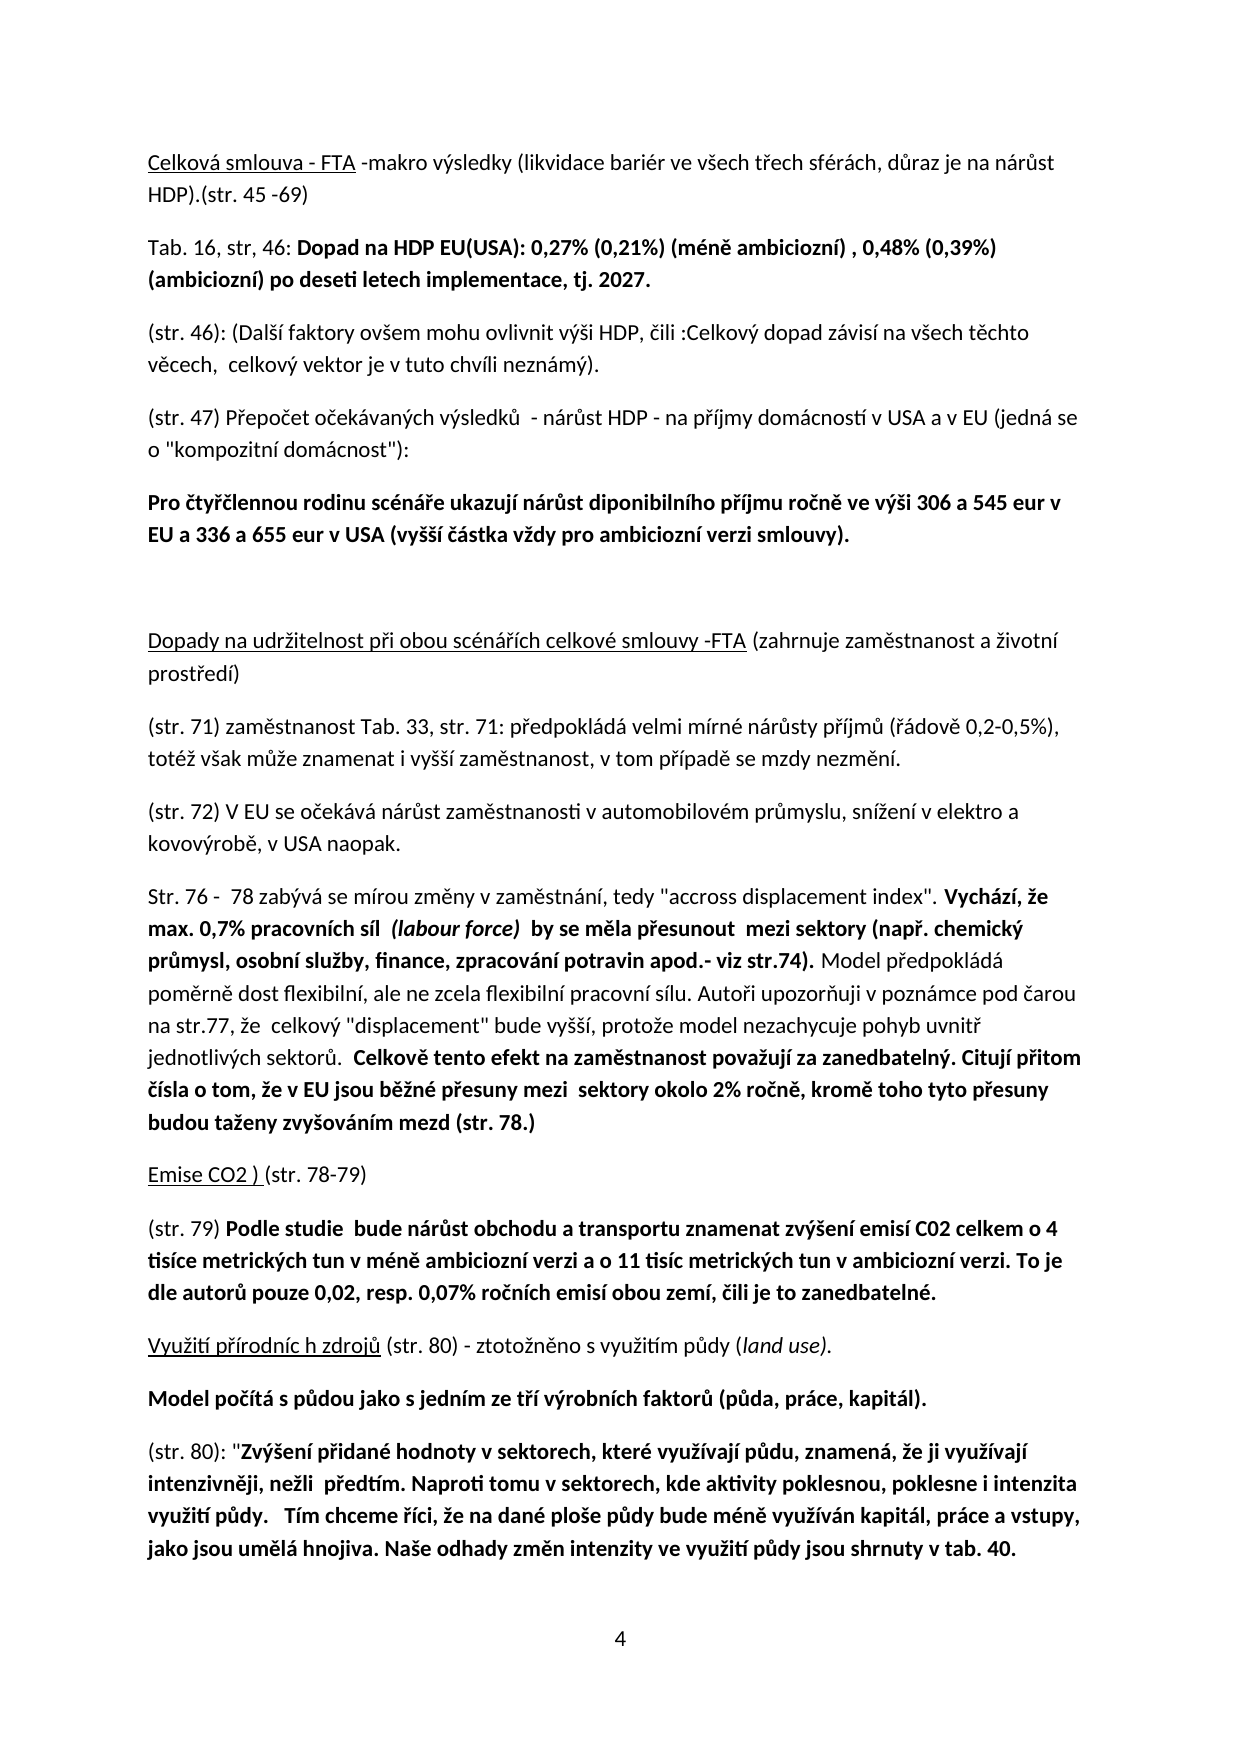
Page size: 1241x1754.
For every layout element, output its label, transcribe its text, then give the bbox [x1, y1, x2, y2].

text Model počítá s půdou jako s jedním ze tří výrobních faktorů (půda, práce, kapitál). [148, 1384, 1093, 1412]
text Emise CO2 ) (str. 78-79) [148, 1161, 1093, 1189]
text Pro čtyřčlennou rodinu scénáře ukazují nárůst diponibilního příjmu ročně ve výši 306 a 545 eur v EU a 336 a 655 eur v USA (vyšší částka vždy pro ambiciozní verzi smlouvy). [148, 488, 1093, 549]
text (str. 79) Podle studie bude nárůst obchodu a transportu znamenat zvýšení emisí C02 celkem o 4 tisíce metrických tun v méně ambiciozní verzi a o 11 tisíc metrických tun v ambiciozní verzi. To je dle autorů pouze 0,02, resp. 0,07% ročních emisí obou zemí, čili je to zanedbatelné. [148, 1214, 1093, 1306]
text Str. 76 - 78 zabývá se mírou změny v zaměstnání, tedy "accross displacement index". Vychází, že max. 0,7% pracovních síl (labour force) by se měla přesunout mezi sektory (např. chemický průmysl, osobní služby, finance, zpracování potravin apod.- viz str.74). Model předpokládá poměrně dost flexibilní, ale ne zcela flexibilní pracovní sílu. Autoři upozorňuji v poznámce pod čarou na str.77, že celkový "displacement" bude vyšší, protože model nezachycuje pohyb uvnitř jednotlivých sektorů. Celkově tento efekt na zaměstnanost považují za zanedbatelný. Citují přitom čísla o tom, že v EU jsou běžné přesuny mezi sektory okolo 2% ročně, kromě toho tyto přesuny budou taženy zvyšováním mezd (str. 78.) [148, 882, 1093, 1136]
text (str. 80): "Zvýšení přidané hodnoty v sektorech, které využívají půdu, znamená, že ji využívají intenzivněji, nežli předtím. Naproti tomu v sektorech, kde aktivity poklesnou, poklesne i intenzita využití půdy. Tím chceme říci, že na dané ploše půdy bude méně využíván kapitál, práce a vstupy, jako jsou umělá hnojiva. Naše odhady změn intenzity ve využití půdy jsou shrnuty v tab. 40. [148, 1437, 1093, 1562]
text Tab. 16, str, 46: Dopad na HDP EU(USA): 0,27% (0,21%) (méně ambiciozní) , 0,48% (0,39%) (ambiciozní) po deseti letech implementace, tj. 2027. [148, 233, 1093, 293]
text Celková smlouva - FTA -makro výsledky (likvidace bariér ve všech třech sférách, důraz je na nárůst HDP).(str. 45 -69) [148, 148, 1093, 208]
text (str. 46): (Další faktory ovšem mohu ovlivnit výši HDP, čili :Celkový dopad závisí na všech těchto věcech, celkový vektor je v tuto chvíli neznámý). [148, 318, 1093, 378]
text (str. 47) Přepočet očekávaných výsledků - nárůst HDP - na příjmy domácností v USA a v EU (jedná se o "kompozitní domácnost"): [148, 403, 1093, 463]
text Dopady na udržitelnost při obou scénářích celkové smlouvy -FTA (zahrnuje zaměstnanost a životní prostředí) [148, 627, 1093, 687]
text (str. 71) zaměstnanost Tab. 33, str. 71: předpokládá velmi mírné nárůsty příjmů (řádově 0,2-0,5%), totéž však může znamenat i vyšší zaměstnanost, v tom případě se mzdy nezmění. [148, 712, 1093, 772]
text (str. 72) V EU se očekává nárůst zaměstnanosti v automobilovém průmyslu, snížení v elektro a kovovýrobě, v USA naopak. [148, 797, 1093, 857]
text Využití přírodníc h zdrojů (str. 80) - ztotožněno s využitím půdy (land use). [148, 1331, 1093, 1359]
